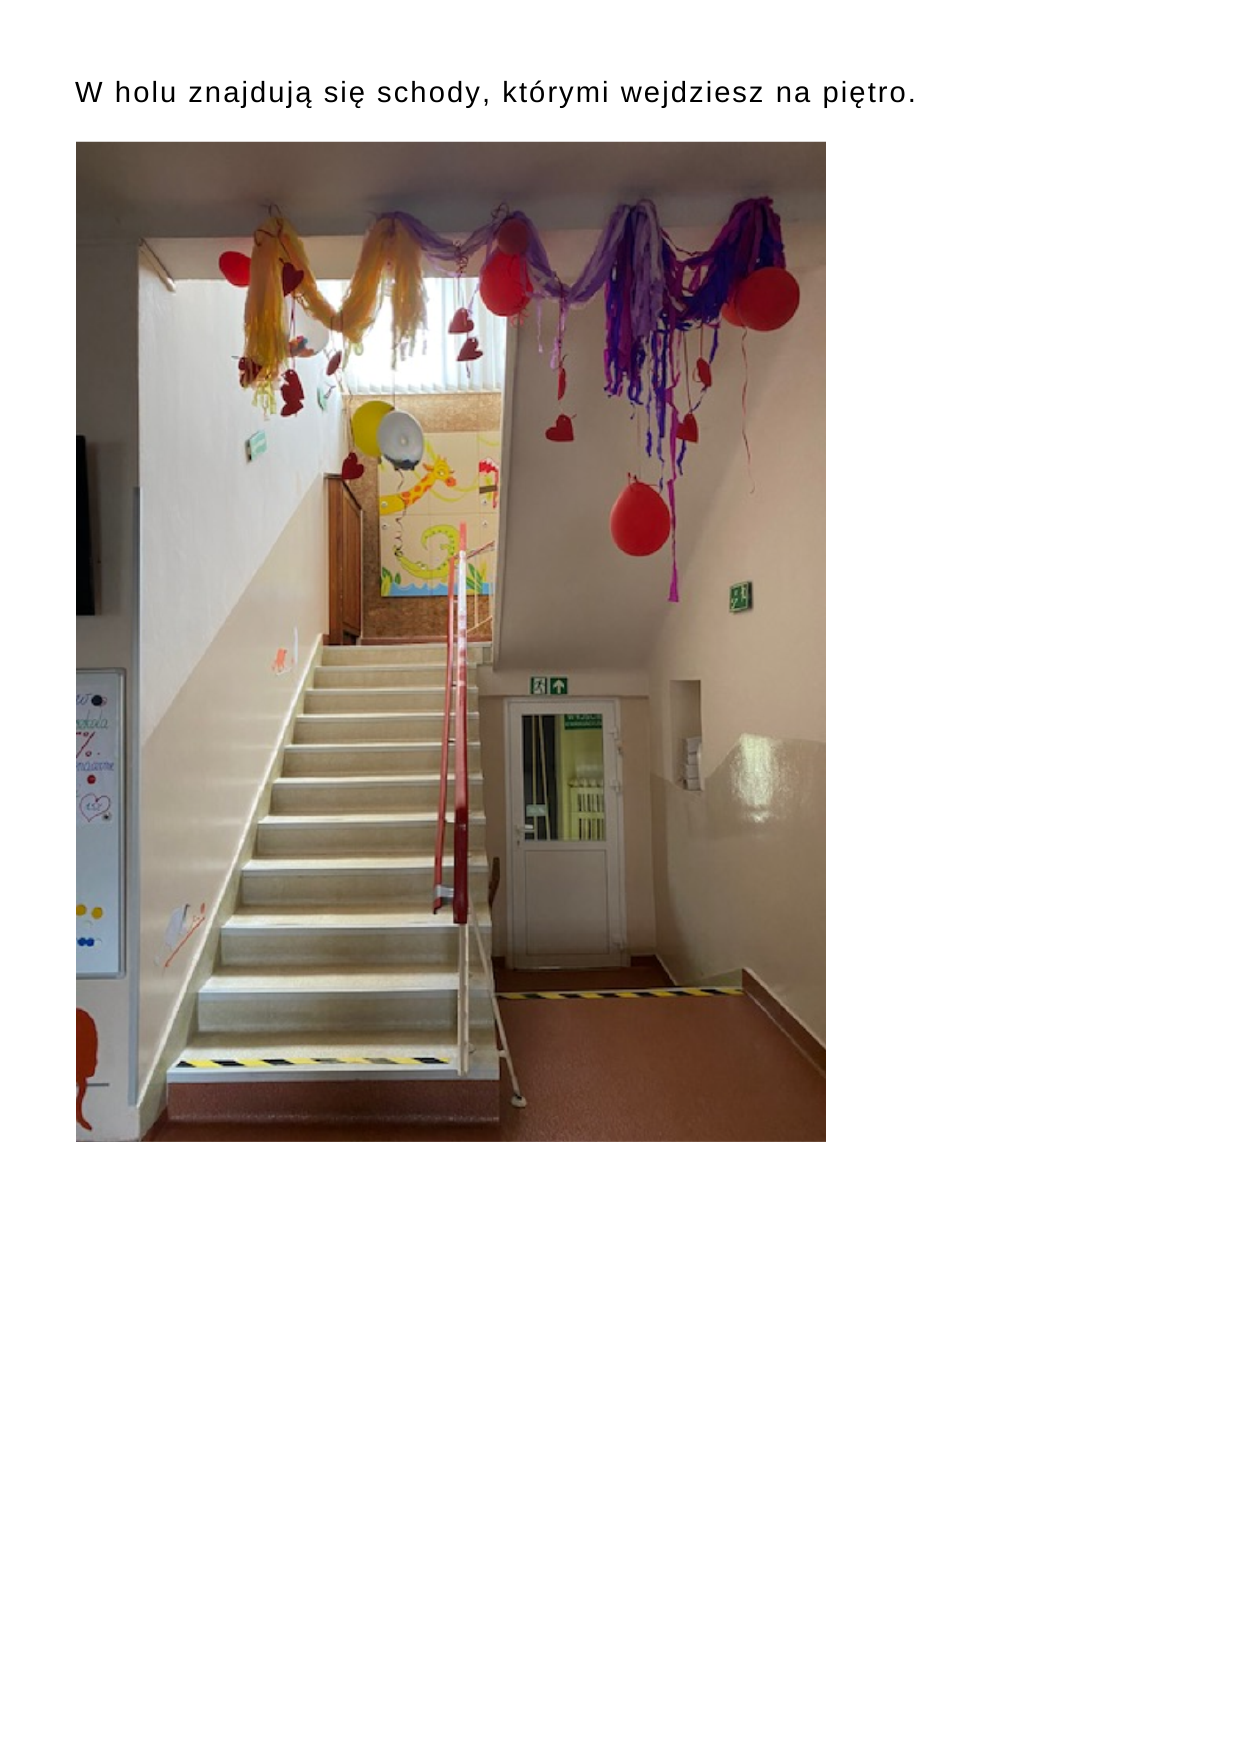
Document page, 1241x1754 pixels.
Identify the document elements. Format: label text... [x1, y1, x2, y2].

picture [76, 143, 826, 1141]
text W holu znajdują się schody, którymi wejdziesz na piętro. [75, 75, 1165, 108]
